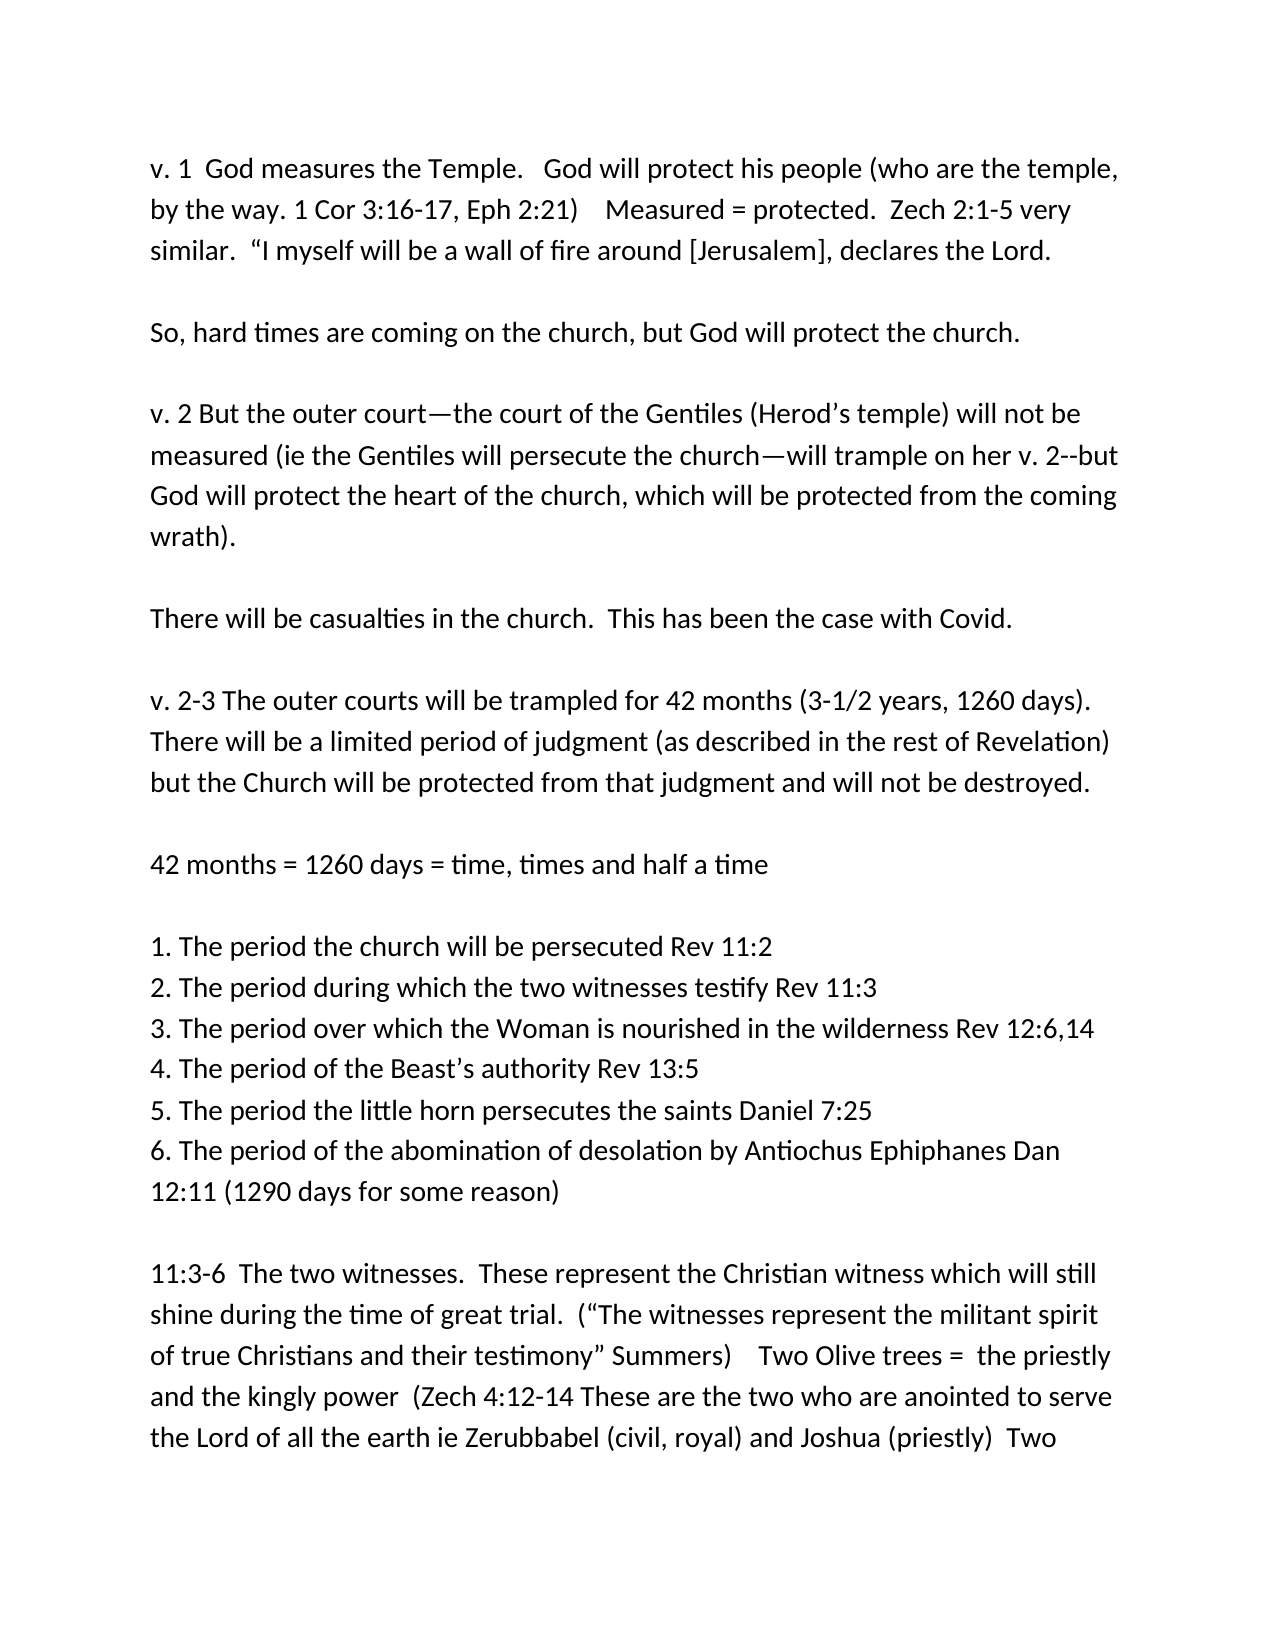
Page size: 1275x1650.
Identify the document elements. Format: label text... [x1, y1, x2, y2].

text 1. The period the church will be persecuted Rev 11:2 [150, 928, 1125, 963]
text v. 2-3 The outer courts will be trampled for 42 months (3-1/2 years, 1260 days). There will be a limited period of judgment (as described in the rest of Revelation) but the Church will be protected from that judgment and will not be destroyed. [150, 682, 1125, 800]
text 2. The period during which the two witnesses testify Rev 11:3 [150, 969, 1125, 1004]
text 4. The period of the Beast’s authority Rev 13:5 [150, 1051, 1125, 1086]
text 5. The period the little horn persecutes the saints Daniel 7:25 [150, 1092, 1125, 1127]
text 3. The period over which the Woman is nourished in the wilderness Rev 12:6,14 [150, 1010, 1125, 1045]
text v. 1 God measures the Temple. God will protect his people (who are the temple, by the way. 1 Cor 3:16-17, Eph 2:21) Measured = protected. Zech 2:1-5 very similar. “I myself will be a wall of fire around [Jerusalem], declares the Lord. [150, 150, 1125, 267]
text So, hard times are coming on the church, but God will protect the church. [150, 314, 1125, 349]
text 42 months = 1260 days = time, times and half a time [150, 846, 1125, 882]
text There will be casualties in the church. This has been the case with Covid. [150, 600, 1125, 636]
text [150, 1255, 1125, 1455]
text 6. The period of the abomination of desolation by Antiochus Ephiphanes Dan 12:11 (1290 days for some reason) [150, 1132, 1125, 1209]
text v. 2 But the outer court—the court of the Gentiles (Herod’s temple) will not be measured (ie the Gentiles will persecute the church—will trample on her v. 2--but God will protect the heart of the church, which will be protected from the coming wrath). [150, 396, 1125, 554]
